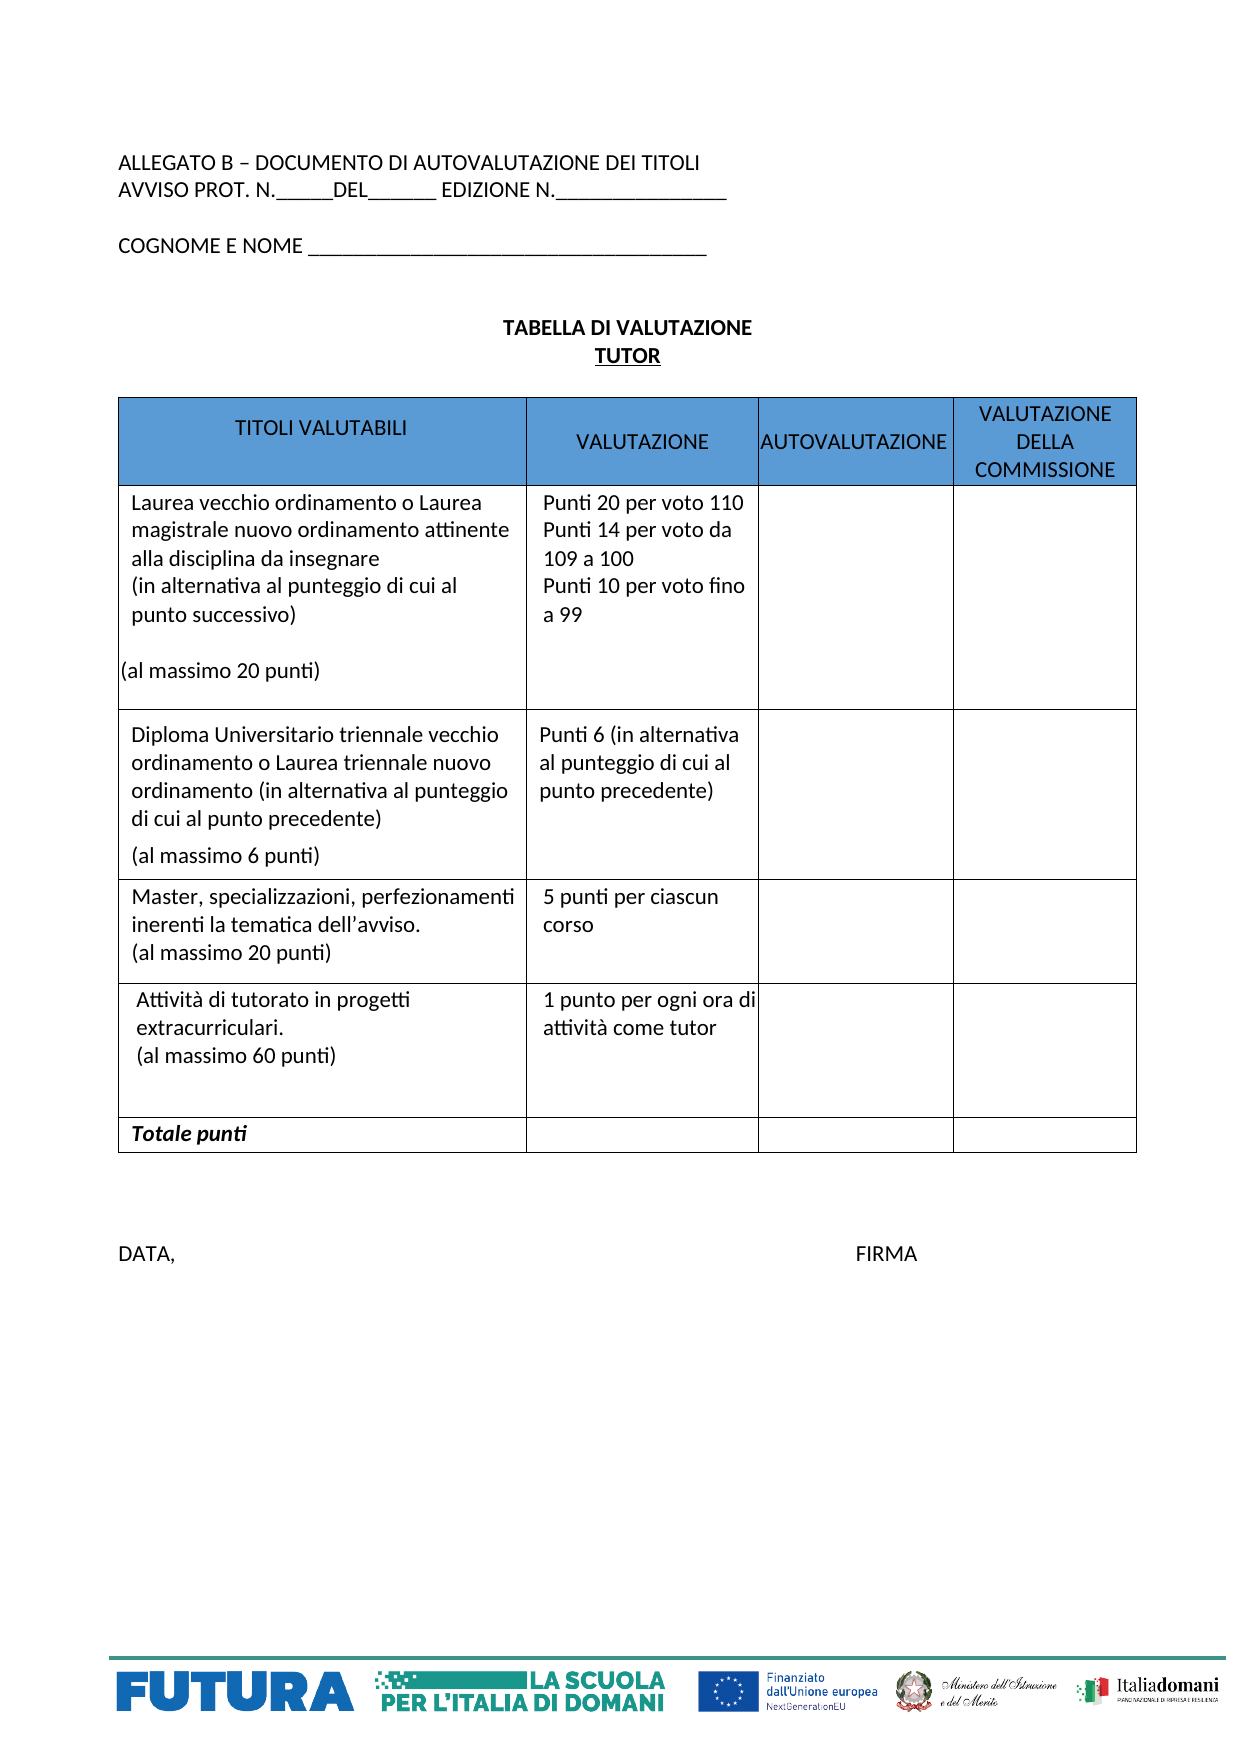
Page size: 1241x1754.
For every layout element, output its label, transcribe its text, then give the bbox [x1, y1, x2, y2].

table_cell Punti 20 per voto 110 Punti 14 per voto da 109 a 100 Punti 10 per voto fino a 99 [527, 486, 758, 709]
table_cell [954, 486, 1136, 709]
picture [114, 1668, 1221, 1715]
text TABELLA DI VALUTAZIONE [118, 313, 1137, 341]
table_header VALUTAZIONE DELLA COMMISSIONE [954, 398, 1136, 485]
table_cell [954, 710, 1136, 879]
table_cell [759, 710, 953, 879]
text TUTOR [118, 341, 1137, 369]
table_header TITOLI VALUTABILI [119, 398, 526, 485]
text DATA, FIRMA [118, 1239, 1137, 1267]
table_cell Punti 6 (in alternativa al punteggio di cui al punto precedente) [527, 710, 758, 879]
table_cell 5 punti per ciascun corso [527, 880, 758, 982]
text COGNOME E NOME ___________________________________ [118, 232, 1137, 260]
table_cell Diploma Universitario triennale vecchio ordinamento o Laurea triennale nuovo ordinamento (in alternativa al punteggio di cui al punto precedente) (al massimo 6 punti) [119, 710, 526, 879]
table_cell Master, specializzazioni, perfezionamenti inerenti la tematica dell’avviso. (al massimo 20 punti) [119, 880, 526, 982]
table_cell [759, 1118, 953, 1152]
table_cell [954, 880, 1136, 982]
table_header VALUTAZIONE [527, 398, 758, 485]
table_cell [759, 984, 953, 1117]
table_cell Laurea vecchio ordinamento o Laurea magistrale nuovo ordinamento attinente alla disciplina da insegnare (in alternativa al punteggio di cui al punto successivo) (al massimo 20 punti) [119, 486, 526, 709]
text ALLEGATO B – DOCUMENTO DI AUTOVALUTAZIONE DEI TITOLI [118, 148, 1137, 176]
table_cell Totale punti [119, 1118, 526, 1152]
text AVVISO PROT. N._____DEL______ EDIZIONE N._______________ [118, 176, 1137, 204]
table_cell 1 punto per ogni ora di attività come tutor [527, 984, 758, 1117]
table_cell [759, 880, 953, 982]
table_cell [954, 1118, 1136, 1152]
table_cell [954, 984, 1136, 1117]
table_cell [759, 486, 953, 709]
table_cell [527, 1118, 758, 1152]
table_cell Attività di tutorato in progetti extracurriculari. (al massimo 60 punti) [119, 984, 526, 1117]
table_header AUTOVALUTAZIONE [759, 398, 953, 485]
